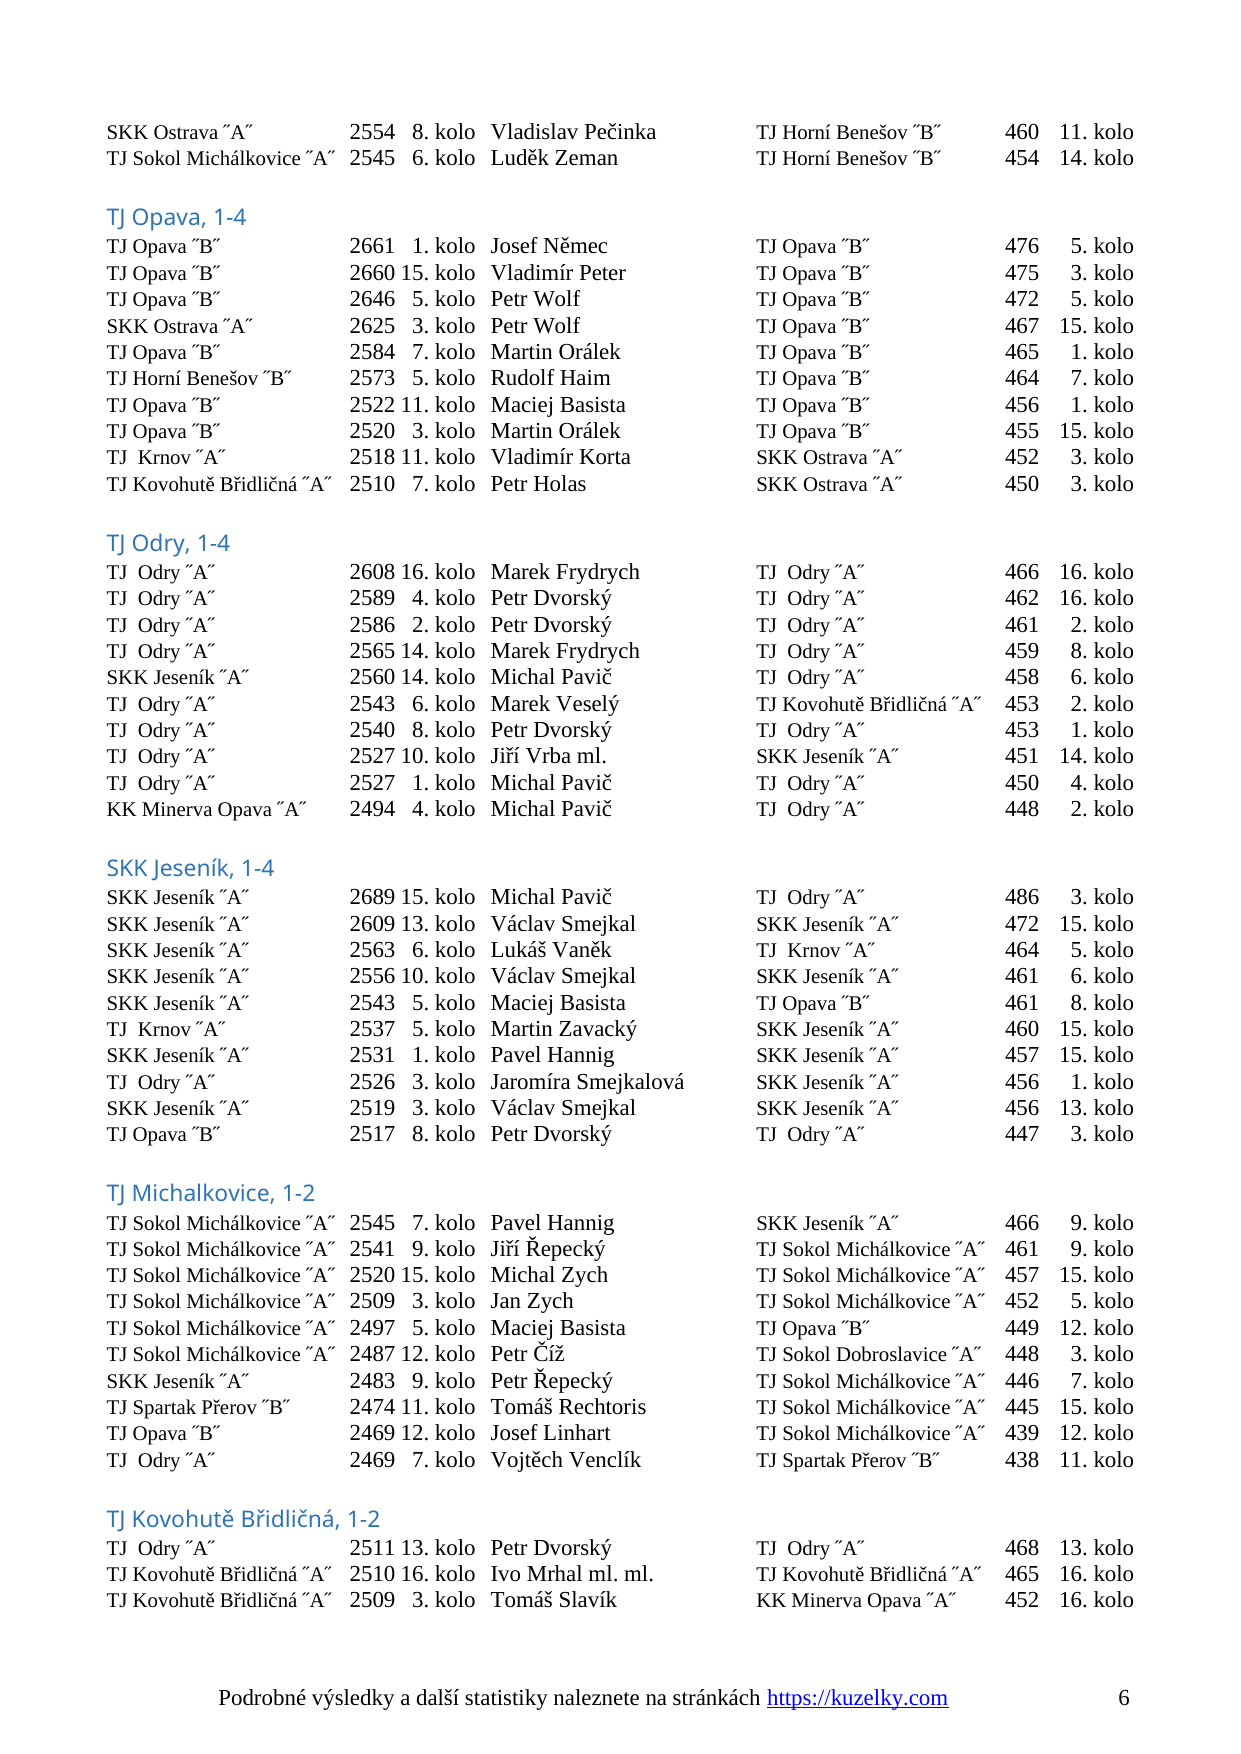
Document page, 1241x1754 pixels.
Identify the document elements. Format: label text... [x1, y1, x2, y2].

text SKK Jeseník ˝A˝ 2556 10. kolo Václav Smejkal SKK Jeseník ˝A˝ 461 6. kolo [106, 962, 1134, 989]
text TJ Odry ˝A˝ 2589 4. kolo Petr Dvorský TJ Odry ˝A˝ 462 16. kolo [106, 584, 1134, 611]
text TJ Odry ˝A˝ 2527 1. kolo Michal Pavič TJ Odry ˝A˝ 450 4. kolo [106, 769, 1134, 795]
text TJ Odry ˝A˝ 2543 6. kolo Marek Veselý TJ Kovohutě Břidličná ˝A˝ 453 2. kolo [106, 690, 1134, 716]
text TJ Kovohutě Břidličná ˝A˝ 2509 3. kolo Tomáš Slavík KK Minerva Opava ˝A˝ 452 16. kolo [106, 1587, 1134, 1613]
text TJ Kovohutě Břidličná ˝A˝ 2510 7. kolo Petr Holas SKK Ostrava ˝A˝ 450 3. kolo [106, 470, 1134, 496]
text TJ Odry ˝A˝ 2608 16. kolo Marek Frydrych TJ Odry ˝A˝ 466 16. kolo [106, 558, 1134, 584]
text TJ Opava ˝B˝ 2660 15. kolo Vladimír Peter TJ Opava ˝B˝ 475 3. kolo [106, 259, 1134, 285]
text TJ Krnov ˝A˝ 2518 11. kolo Vladimír Korta SKK Ostrava ˝A˝ 452 3. kolo [106, 443, 1134, 470]
text TJ Odry ˝A˝ 2511 13. kolo Petr Dvorský TJ Odry ˝A˝ 468 13. kolo [106, 1534, 1134, 1560]
text TJ Krnov ˝A˝ 2537 5. kolo Martin Zavacký SKK Jeseník ˝A˝ 460 15. kolo [106, 1015, 1134, 1041]
subtitle SKK Jeseník, 1-4 [106, 852, 1134, 883]
text TJ Opava ˝B˝ 2646 5. kolo Petr Wolf TJ Opava ˝B˝ 472 5. kolo [106, 285, 1134, 312]
text TJ Sokol Michálkovice ˝A˝ 2497 5. kolo Maciej Basista TJ Opava ˝B˝ 449 12. kolo [106, 1314, 1134, 1340]
text TJ Odry ˝A˝ 2526 3. kolo Jaromíra Smejkalová SKK Jeseník ˝A˝ 456 1. kolo [106, 1068, 1134, 1094]
text TJ Sokol Michálkovice ˝A˝ 2545 6. kolo Luděk Zeman TJ Horní Benešov ˝B˝ 454 14. kolo [106, 144, 1134, 171]
text SKK Ostrava ˝A˝ 2554 8. kolo Vladislav Pečinka TJ Horní Benešov ˝B˝ 460 11. kolo [106, 118, 1134, 144]
subtitle TJ Odry, 1-4 [106, 527, 1134, 558]
text SKK Jeseník ˝A˝ 2560 14. kolo Michal Pavič TJ Odry ˝A˝ 458 6. kolo [106, 663, 1134, 690]
text TJ Opava ˝B˝ 2661 1. kolo Josef Němec TJ Opava ˝B˝ 476 5. kolo [106, 233, 1134, 259]
text TJ Odry ˝A˝ 2540 8. kolo Petr Dvorský TJ Odry ˝A˝ 453 1. kolo [106, 716, 1134, 742]
text SKK Jeseník ˝A˝ 2483 9. kolo Petr Řepecký TJ Sokol Michálkovice ˝A˝ 446 7. kolo [106, 1367, 1134, 1393]
text TJ Opava ˝B˝ 2517 8. kolo Petr Dvorský TJ Odry ˝A˝ 447 3. kolo [106, 1120, 1134, 1147]
text TJ Sokol Michálkovice ˝A˝ 2509 3. kolo Jan Zych TJ Sokol Michálkovice ˝A˝ 452 5. kolo [106, 1288, 1134, 1314]
text SKK Jeseník ˝A˝ 2531 1. kolo Pavel Hannig SKK Jeseník ˝A˝ 457 15. kolo [106, 1041, 1134, 1068]
text SKK Jeseník ˝A˝ 2563 6. kolo Lukáš Vaněk TJ Krnov ˝A˝ 464 5. kolo [106, 936, 1134, 962]
text SKK Ostrava ˝A˝ 2625 3. kolo Petr Wolf TJ Opava ˝B˝ 467 15. kolo [106, 312, 1134, 338]
text SKK Jeseník ˝A˝ 2519 3. kolo Václav Smejkal SKK Jeseník ˝A˝ 456 13. kolo [106, 1094, 1134, 1120]
text TJ Odry ˝A˝ 2527 10. kolo Jiří Vrba ml. SKK Jeseník ˝A˝ 451 14. kolo [106, 742, 1134, 769]
text KK Minerva Opava ˝A˝ 2494 4. kolo Michal Pavič TJ Odry ˝A˝ 448 2. kolo [106, 795, 1134, 821]
text SKK Jeseník ˝A˝ 2689 15. kolo Michal Pavič TJ Odry ˝A˝ 486 3. kolo [106, 883, 1134, 909]
text TJ Spartak Přerov ˝B˝ 2474 11. kolo Tomáš Rechtoris TJ Sokol Michálkovice ˝A˝ 445 15. kolo [106, 1393, 1134, 1419]
text SKK Jeseník ˝A˝ 2609 13. kolo Václav Smejkal SKK Jeseník ˝A˝ 472 15. kolo [106, 909, 1134, 936]
subtitle TJ Michalkovice, 1-2 [106, 1177, 1134, 1208]
text TJ Sokol Michálkovice ˝A˝ 2541 9. kolo Jiří Řepecký TJ Sokol Michálkovice ˝A˝ 461 9. kolo [106, 1235, 1134, 1261]
text TJ Odry ˝A˝ 2469 7. kolo Vojtěch Venclík TJ Spartak Přerov ˝B˝ 438 11. kolo [106, 1446, 1134, 1472]
text TJ Odry ˝A˝ 2565 14. kolo Marek Frydrych TJ Odry ˝A˝ 459 8. kolo [106, 637, 1134, 663]
text TJ Opava ˝B˝ 2584 7. kolo Martin Orálek TJ Opava ˝B˝ 465 1. kolo [106, 338, 1134, 364]
text TJ Opava ˝B˝ 2469 12. kolo Josef Linhart TJ Sokol Michálkovice ˝A˝ 439 12. kolo [106, 1419, 1134, 1446]
text TJ Opava ˝B˝ 2520 3. kolo Martin Orálek TJ Opava ˝B˝ 455 15. kolo [106, 417, 1134, 443]
text TJ Sokol Michálkovice ˝A˝ 2545 7. kolo Pavel Hannig SKK Jeseník ˝A˝ 466 9. kolo [106, 1208, 1134, 1235]
subtitle TJ Kovohutě Břidličná, 1-2 [106, 1503, 1134, 1534]
text TJ Sokol Michálkovice ˝A˝ 2487 12. kolo Petr Číž TJ Sokol Dobroslavice ˝A˝ 448 3. kolo [106, 1340, 1134, 1367]
text TJ Opava ˝B˝ 2522 11. kolo Maciej Basista TJ Opava ˝B˝ 456 1. kolo [106, 391, 1134, 417]
text TJ Odry ˝A˝ 2586 2. kolo Petr Dvorský TJ Odry ˝A˝ 461 2. kolo [106, 611, 1134, 637]
subtitle TJ Opava, 1-4 [106, 201, 1134, 233]
text TJ Kovohutě Břidličná ˝A˝ 2510 16. kolo Ivo Mrhal ml. ml. TJ Kovohutě Břidličná ˝A˝ 465 16. kolo [106, 1560, 1134, 1587]
text TJ Sokol Michálkovice ˝A˝ 2520 15. kolo Michal Zych TJ Sokol Michálkovice ˝A˝ 457 15. kolo [106, 1261, 1134, 1288]
text TJ Horní Benešov ˝B˝ 2573 5. kolo Rudolf Haim TJ Opava ˝B˝ 464 7. kolo [106, 364, 1134, 391]
text SKK Jeseník ˝A˝ 2543 5. kolo Maciej Basista TJ Opava ˝B˝ 461 8. kolo [106, 989, 1134, 1015]
